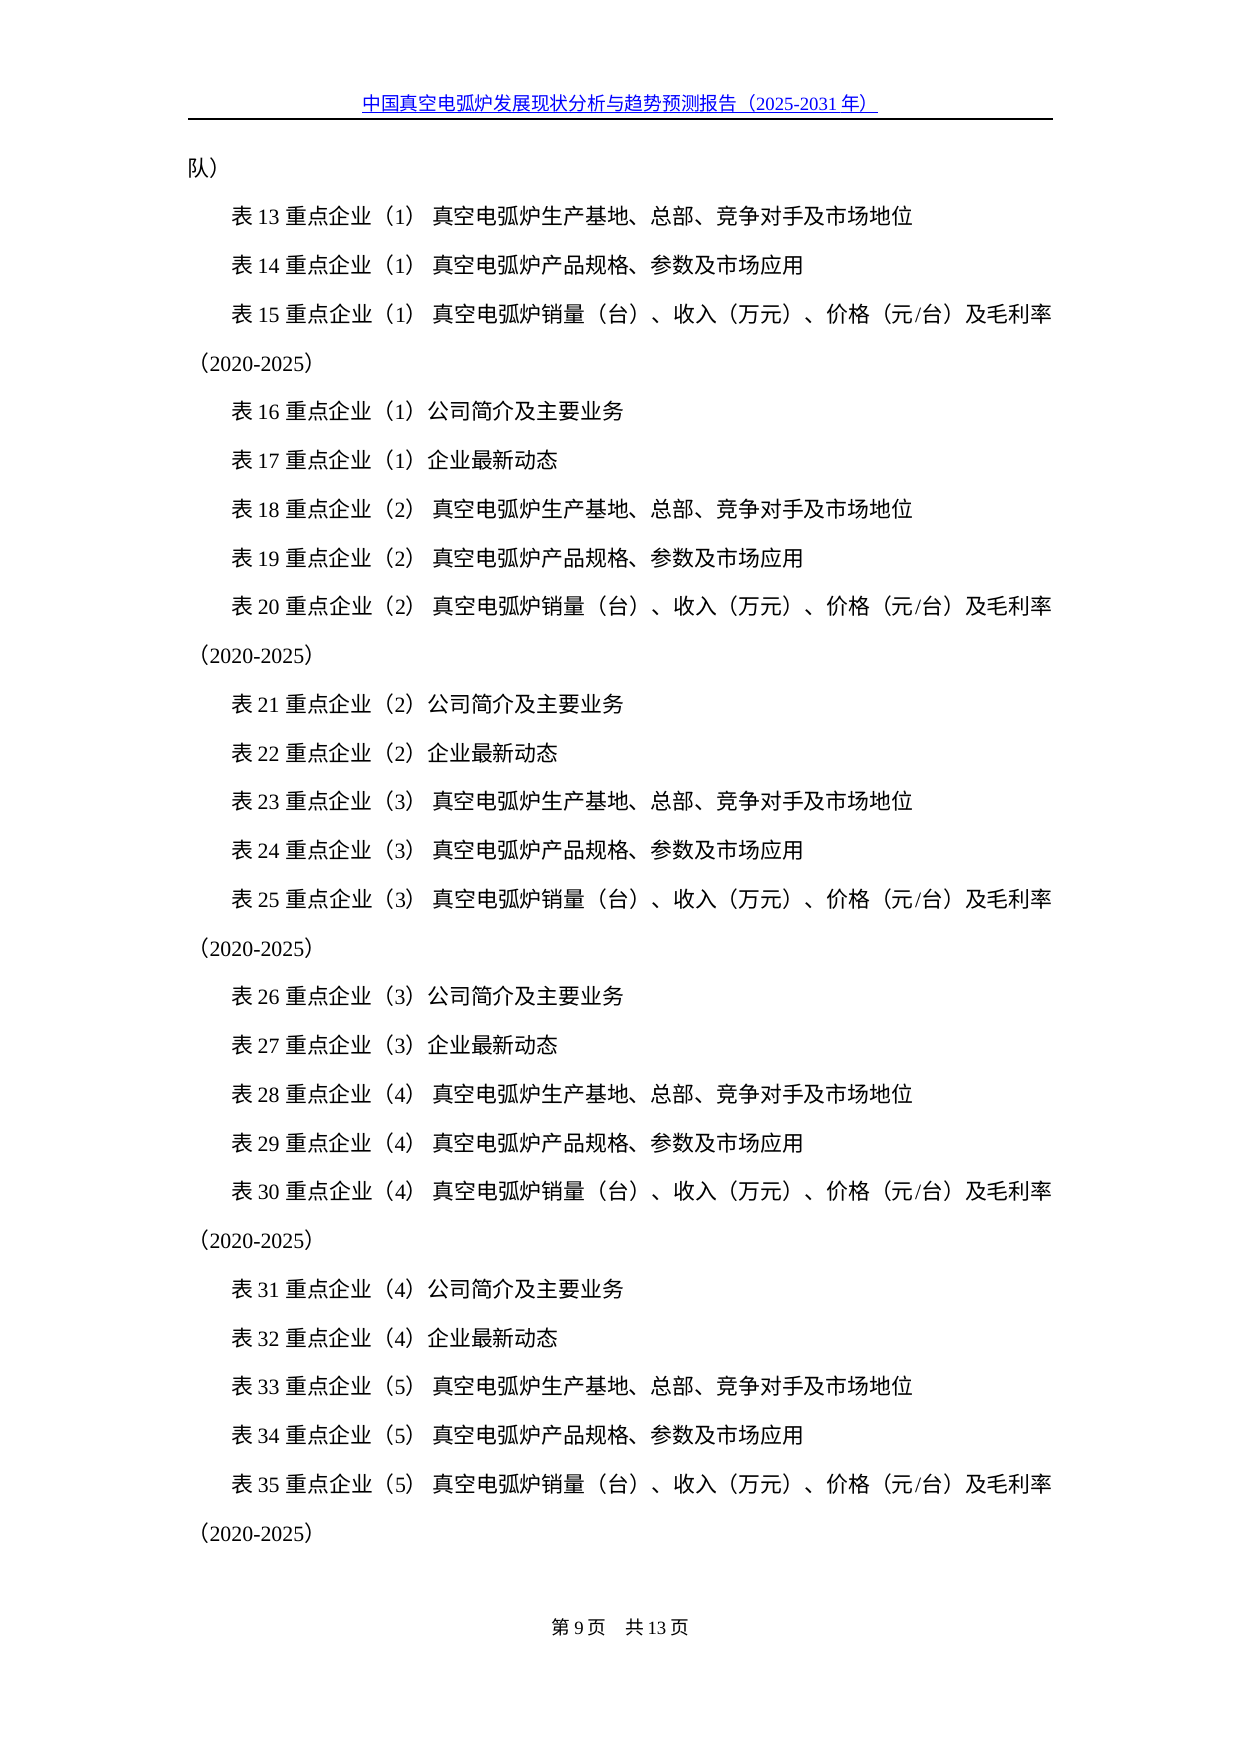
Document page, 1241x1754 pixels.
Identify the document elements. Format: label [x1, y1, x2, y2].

text [187, 150, 1053, 1548]
